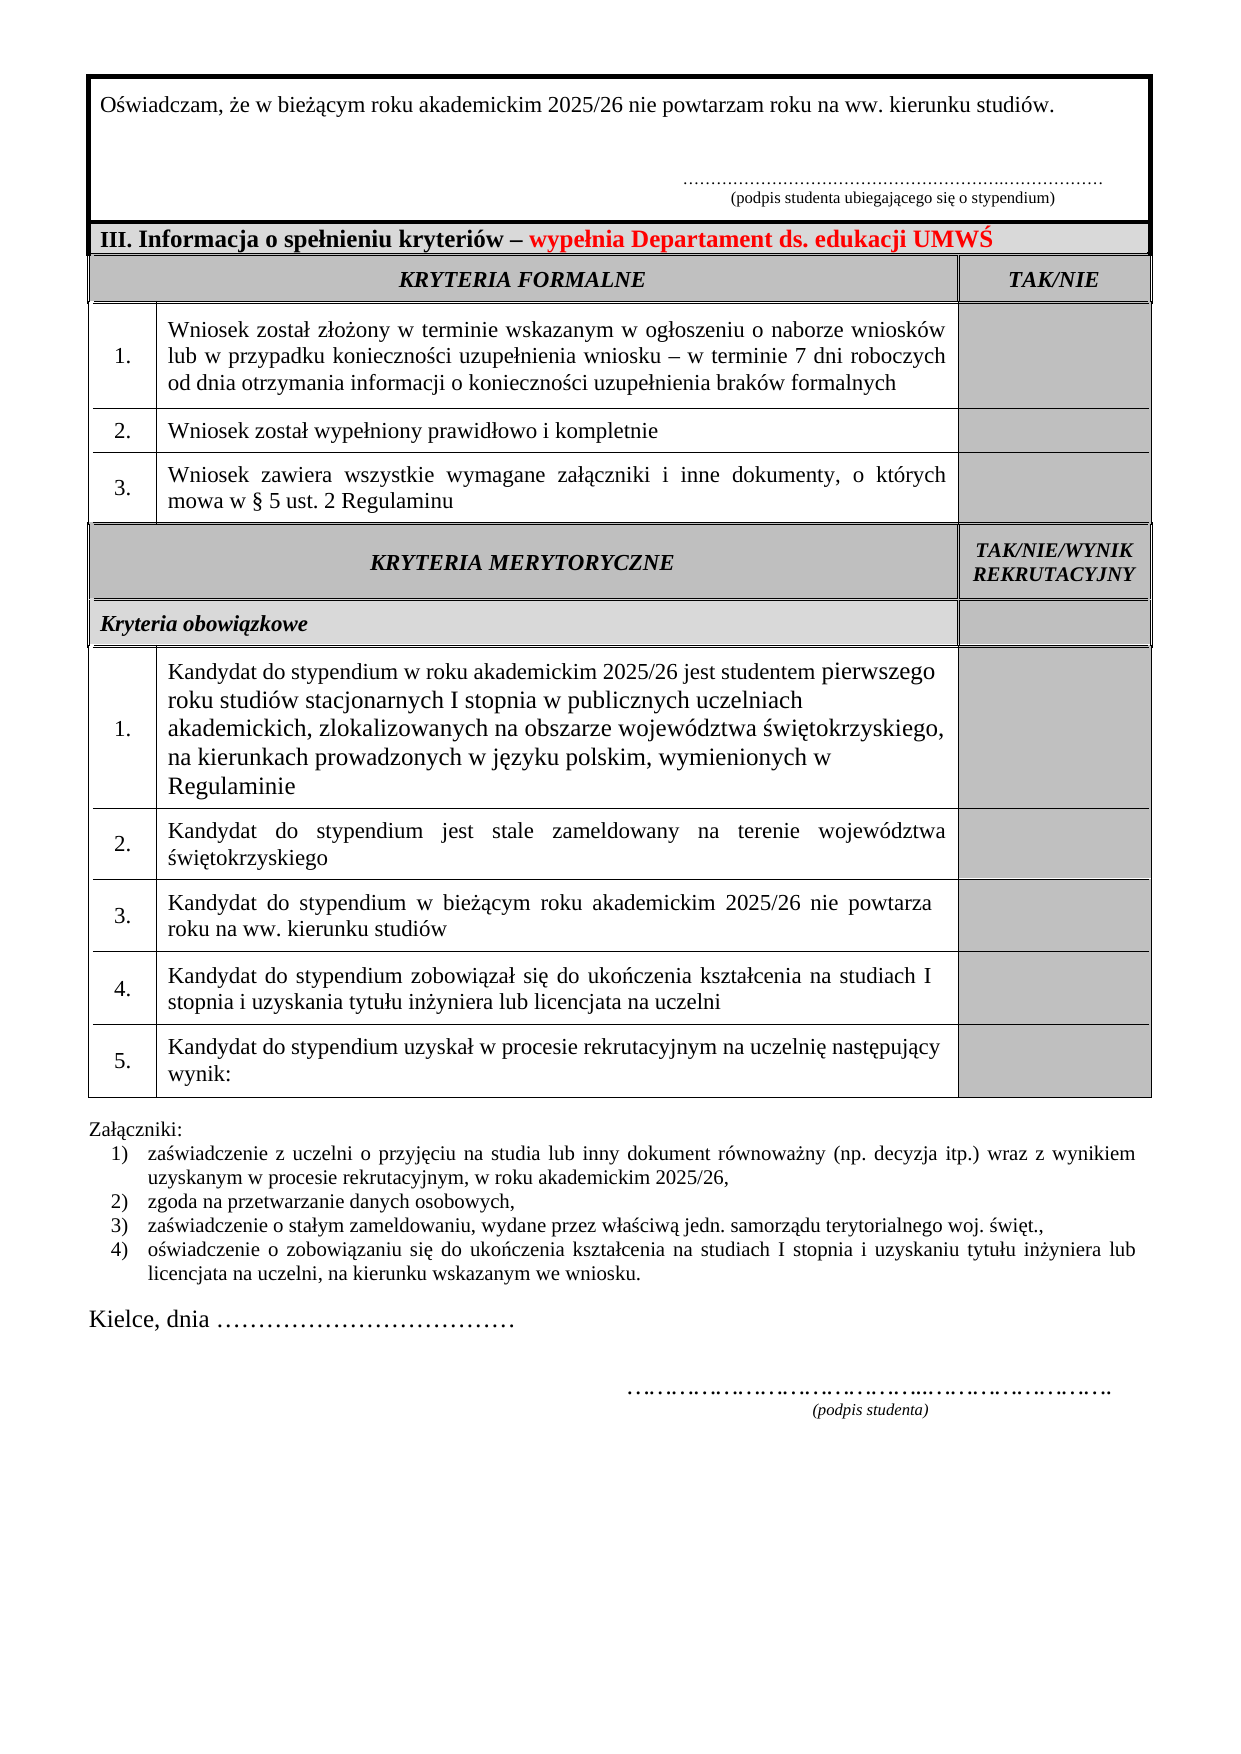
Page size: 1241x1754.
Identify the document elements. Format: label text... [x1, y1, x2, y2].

table_cell Kandydat do stypendium w roku akademickim 2025/26 jest studentem pierwszego roku studiów stacjonarnych I stopnia w publicznych uczelniach akademickich, zlokalizowanych na obszarze województwa świętokrzyskiego, na kierunkach prowadzonych w języku polskim, wymienionych w Regulaminie [157, 648, 958, 808]
table_cell Oświadczam, że w bieżącym roku akademickim 2025/26 nie powtarzam roku na ww. kierunku studiów. ………………………………………………….……………… (podpis studenta ubiegającego się o stypendium) [91, 79, 1148, 219]
table_cell Wniosek został wypełniony prawidłowo i kompletnie [157, 409, 958, 452]
table_cell 3. [89, 452, 156, 522]
table_cell III. Informacja o spełnieniu kryteriów – wypełnia Departament ds. edukacji UMWŚ [91, 224, 1148, 253]
list zgoda na przetwarzanie danych osobowych, [111, 1189, 1138, 1213]
table_cell [958, 598, 1151, 644]
table_cell [959, 879, 1151, 951]
list zaświadczenie o stałym zameldowaniu, wydane przez właściwą jedn. samorządu terytorialnego woj. święt., [111, 1213, 1138, 1237]
table_cell TAK/NIE/WYNIK REKRUTACYJNY [959, 522, 1151, 598]
text Załączniki: [89, 1117, 1152, 1141]
text …………………………………..……………………. [591, 1371, 1152, 1400]
table_cell Kryteria obowiązkowe [89, 598, 958, 644]
text (podpis studenta) [591, 1400, 1152, 1419]
table_cell Kandydat do stypendium w bieżącym roku akademickim 2025/26 nie powtarza roku na ww. kierunku studiów [157, 880, 958, 951]
table_cell [959, 808, 1151, 878]
table_cell 2. [89, 408, 156, 452]
table_cell [959, 301, 1151, 408]
table_cell [959, 408, 1151, 452]
table_cell [959, 452, 1151, 522]
table_cell 5. [89, 1024, 156, 1097]
list zaświadczenie z uczelni o przyjęciu na studia lub inny dokument równoważny (np. decyzja itp.) wraz z wynikiem uzyskanym w procesie rekrutacyjnym, w roku akademickim 2025/26, [111, 1141, 1138, 1189]
table_cell [959, 645, 1151, 808]
text Kielce, dnia ……………………………… [89, 1304, 1152, 1333]
list oświadczenie o zobowiązaniu się do ukończenia kształcenia na studiach I stopnia i uzyskaniu tytułu inżyniera lub licencjata na uczelni, na kierunku wskazanym we wniosku. [111, 1237, 1138, 1285]
table_cell [959, 951, 1151, 1024]
table_cell TAK/NIE [960, 256, 1150, 301]
table_cell Wniosek zawiera wszystkie wymagane załączniki i inne dokumenty, o których mowa w § 5 ust. 2 Regulaminu [157, 453, 958, 522]
table_cell 3. [89, 879, 156, 951]
table_cell [959, 1024, 1151, 1097]
table_cell Kandydat do stypendium jest stale zameldowany na terenie województwa świętokrzyskiego [157, 809, 958, 878]
table_cell 4. [89, 951, 156, 1024]
table_cell KRYTERIA FORMALNE [90, 254, 958, 301]
table_cell KRYTERIA MERYTORYCZNE [89, 522, 957, 598]
table_cell 1. [89, 301, 156, 408]
table_cell Kandydat do stypendium zobowiązał się do ukończenia kształcenia na studiach I stopnia i uzyskania tytułu inżyniera lub licencjata na uczelni [157, 952, 958, 1024]
table_cell Wniosek został złożony w terminie wskazanym w ogłoszeniu o naborze wniosków lub w przypadku konieczności uzupełnienia wniosku – w terminie 7 dni roboczych od dnia otrzymania informacji o konieczności uzupełnienia braków formalnych [157, 304, 958, 408]
table_cell 2. [89, 808, 156, 878]
table_cell Kandydat do stypendium uzyskał w procesie rekrutacyjnym na uczelnię następujący wynik: [157, 1025, 958, 1097]
table_cell 1. [89, 645, 156, 808]
